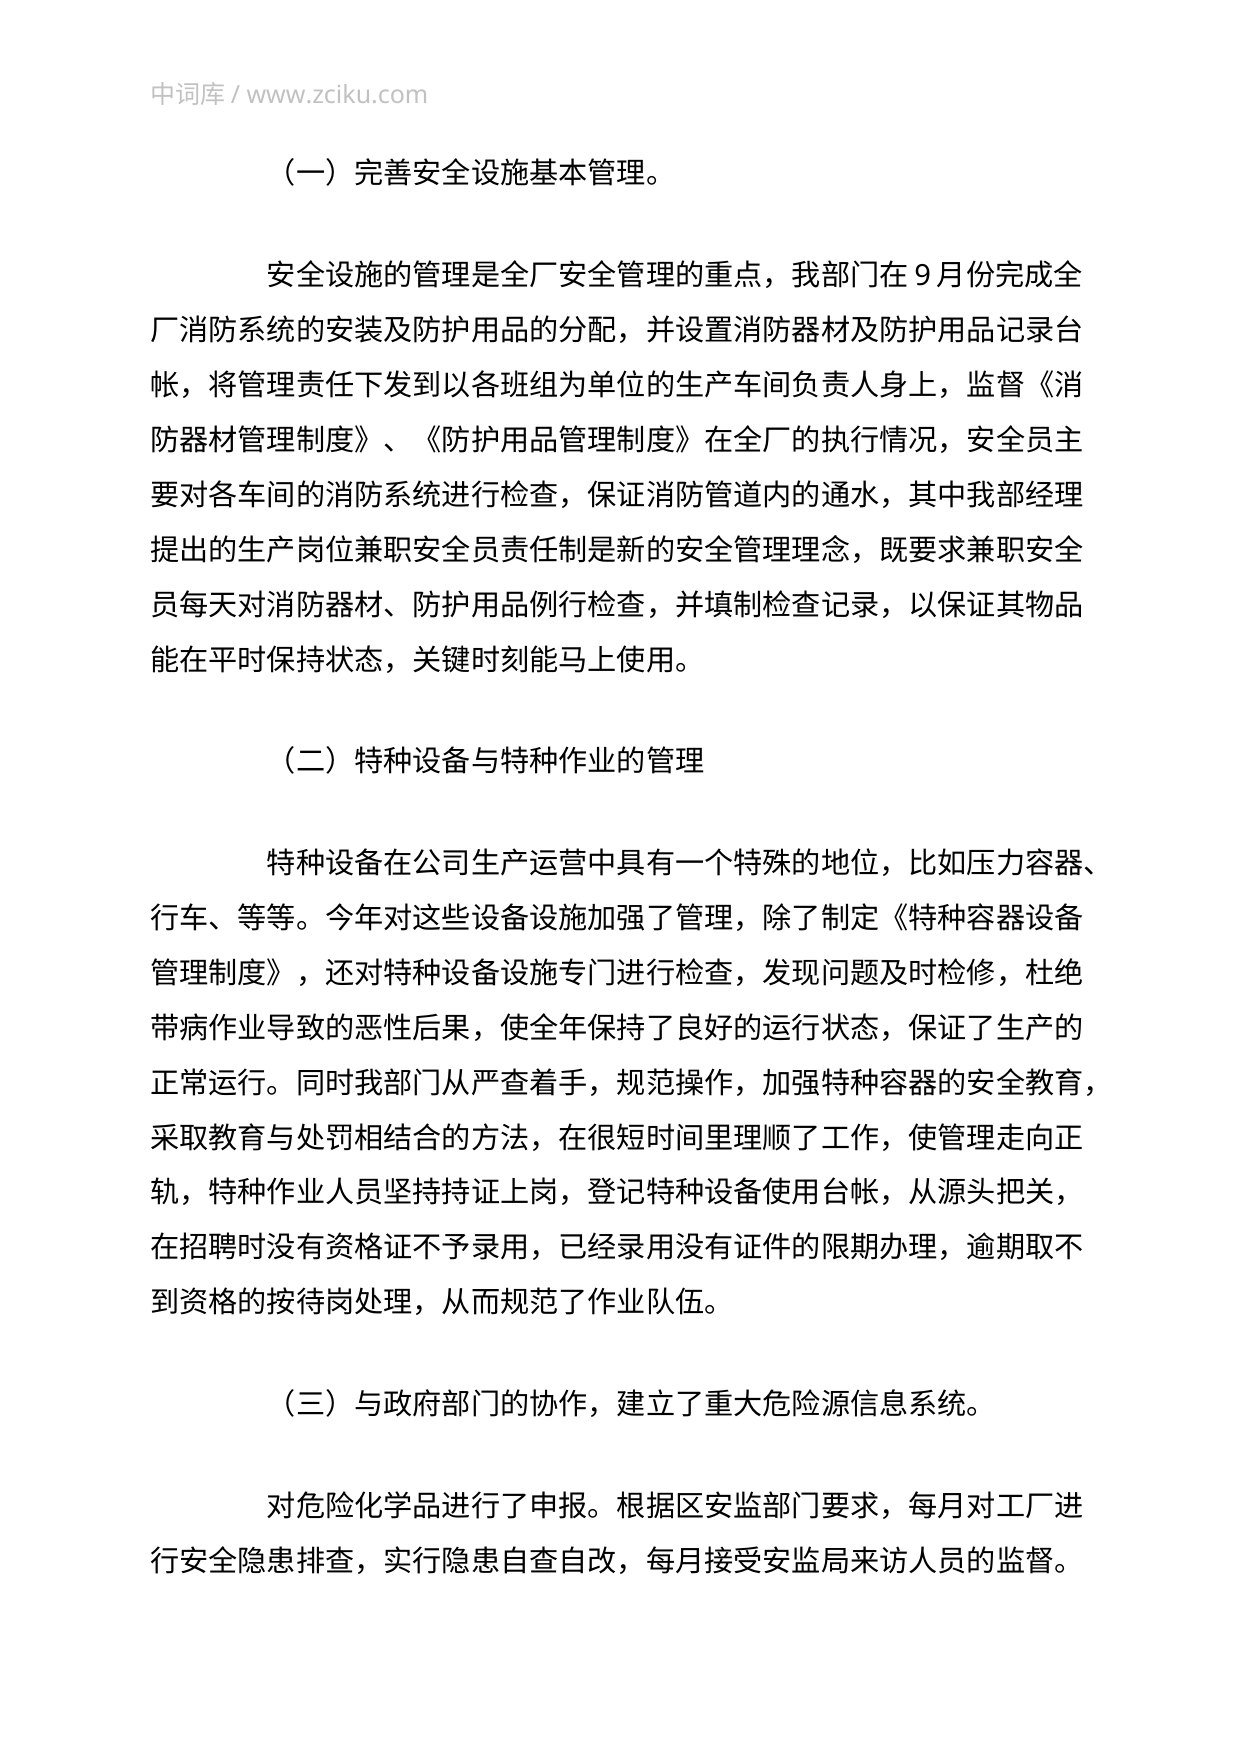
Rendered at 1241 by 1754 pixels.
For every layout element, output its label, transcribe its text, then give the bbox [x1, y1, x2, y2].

text 特种设备在公司生产运营中具有一个特殊的地位，比如压力容器、行车、等等。今年对这些设备设施加强了管理，除了制定《特种容器设备管理制度》，还对特种设备设施专门进行检查，发现问题及时检修，杜绝带病作业导致的恶性后果，使全年保持了良好的运行状态，保证了生产的正常运行。同时我部门从严查着手，规范操作，加强特种容器的安全教育，采取教育与处罚相结合的方法，在很短时间里理顺了工作，使管理走向正轨，特种作业人员坚持持证上岗，登记特种设备使用台帐，从源头把关，在招聘时没有资格证不予录用，已经录用没有证件的限期办理，逾期取不到资格的按待岗处理，从而规范了作业队伍。 [150, 840, 1090, 1321]
text 安全设施的管理是全厂安全管理的重点，我部门在9月份完成全厂消防系统的安装及防护用品的分配，并设置消防器材及防护用品记录台帐，将管理责任下发到以各班组为单位的生产车间负责人身上，监督《消防器材管理制度》、《防护用品管理制度》在全厂的执行情况，安全员主要对各车间的消防系统进行检查，保证消防管道内的通水，其中我部经理提出的生产岗位兼职安全员责任制是新的安全管理理念，既要求兼职安全员每天对消防器材、防护用品例行检查，并填制检查记录，以保证其物品能在平时保持状态，关键时刻能马上使用。 [150, 252, 1090, 678]
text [150, 1482, 1090, 1579]
text （二）特种设备与特种作业的管理 [150, 738, 1090, 780]
text （一）完善安全设施基本管理。 [150, 150, 1090, 192]
text （三）与政府部门的协作，建立了重大危险源信息系统。 [150, 1381, 1090, 1423]
